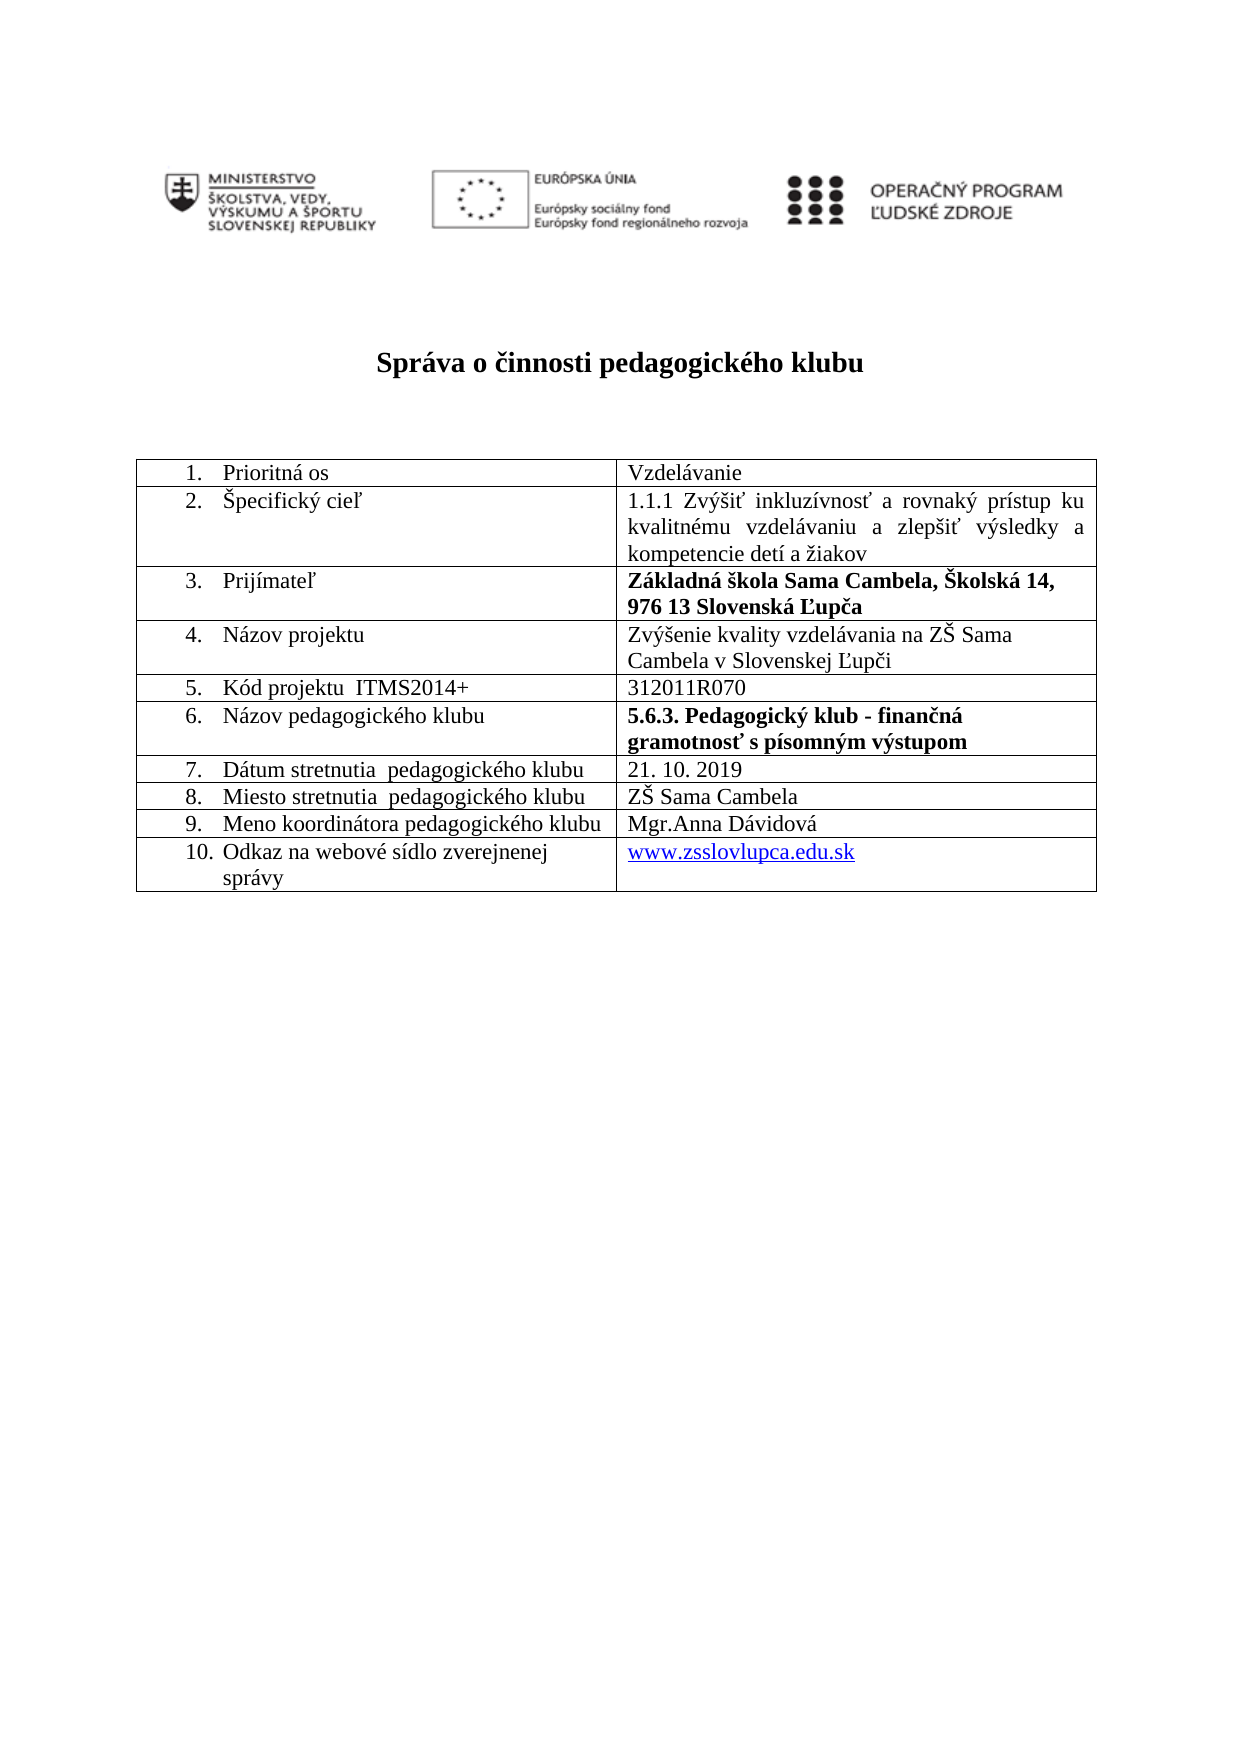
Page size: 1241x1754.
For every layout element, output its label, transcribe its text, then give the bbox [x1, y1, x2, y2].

table_cell Dátum stretnutia pedagogického klubu [137, 756, 616, 782]
table_cell Zvýšenie kvality vzdelávania na ZŠ Sama Cambela v Slovenskej Ľupči [617, 621, 1096, 673]
table_cell 312011R070 [617, 675, 1096, 701]
table_cell Meno koordinátora pedagogického klubu [137, 810, 616, 837]
text Správa o činnosti pedagogického klubu [148, 345, 1093, 379]
table_cell www.zsslovlupca.edu.sk [617, 838, 1096, 891]
table_cell Názov projektu [137, 621, 616, 673]
table_cell 1.1.1 Zvýšiť inkluzívnosť a rovnaký prístup ku kvalitnému vzdelávaniu a zlepšiť výsledky a kompetencie detí a žiakov [617, 487, 1096, 566]
picture [147, 147, 1092, 267]
table_cell Miesto stretnutia pedagogického klubu [137, 783, 616, 809]
table_cell Odkaz na webové sídlo zverejnenej správy [137, 838, 616, 891]
table_cell ZŠ Sama Cambela [617, 783, 1096, 809]
table_cell Mgr.Anna Dávidová [617, 810, 1096, 837]
table_cell Názov pedagogického klubu [137, 702, 616, 754]
table_cell Kód projektu ITMS2014+ [137, 675, 616, 701]
table_header Vzdelávanie [617, 460, 1096, 486]
table_cell Prijímateľ [137, 567, 616, 620]
table_header Prioritná os [137, 460, 616, 486]
table_cell Špecifický cieľ [137, 487, 616, 566]
table_cell Základná škola Sama Cambela, Školská 14, 976 13 Slovenská Ľupča [617, 567, 1096, 620]
table_cell 5.6.3. Pedagogický klub - finančná gramotnosť s písomným výstupom [617, 702, 1096, 754]
table_cell 21. 10. 2019 [617, 756, 1096, 782]
